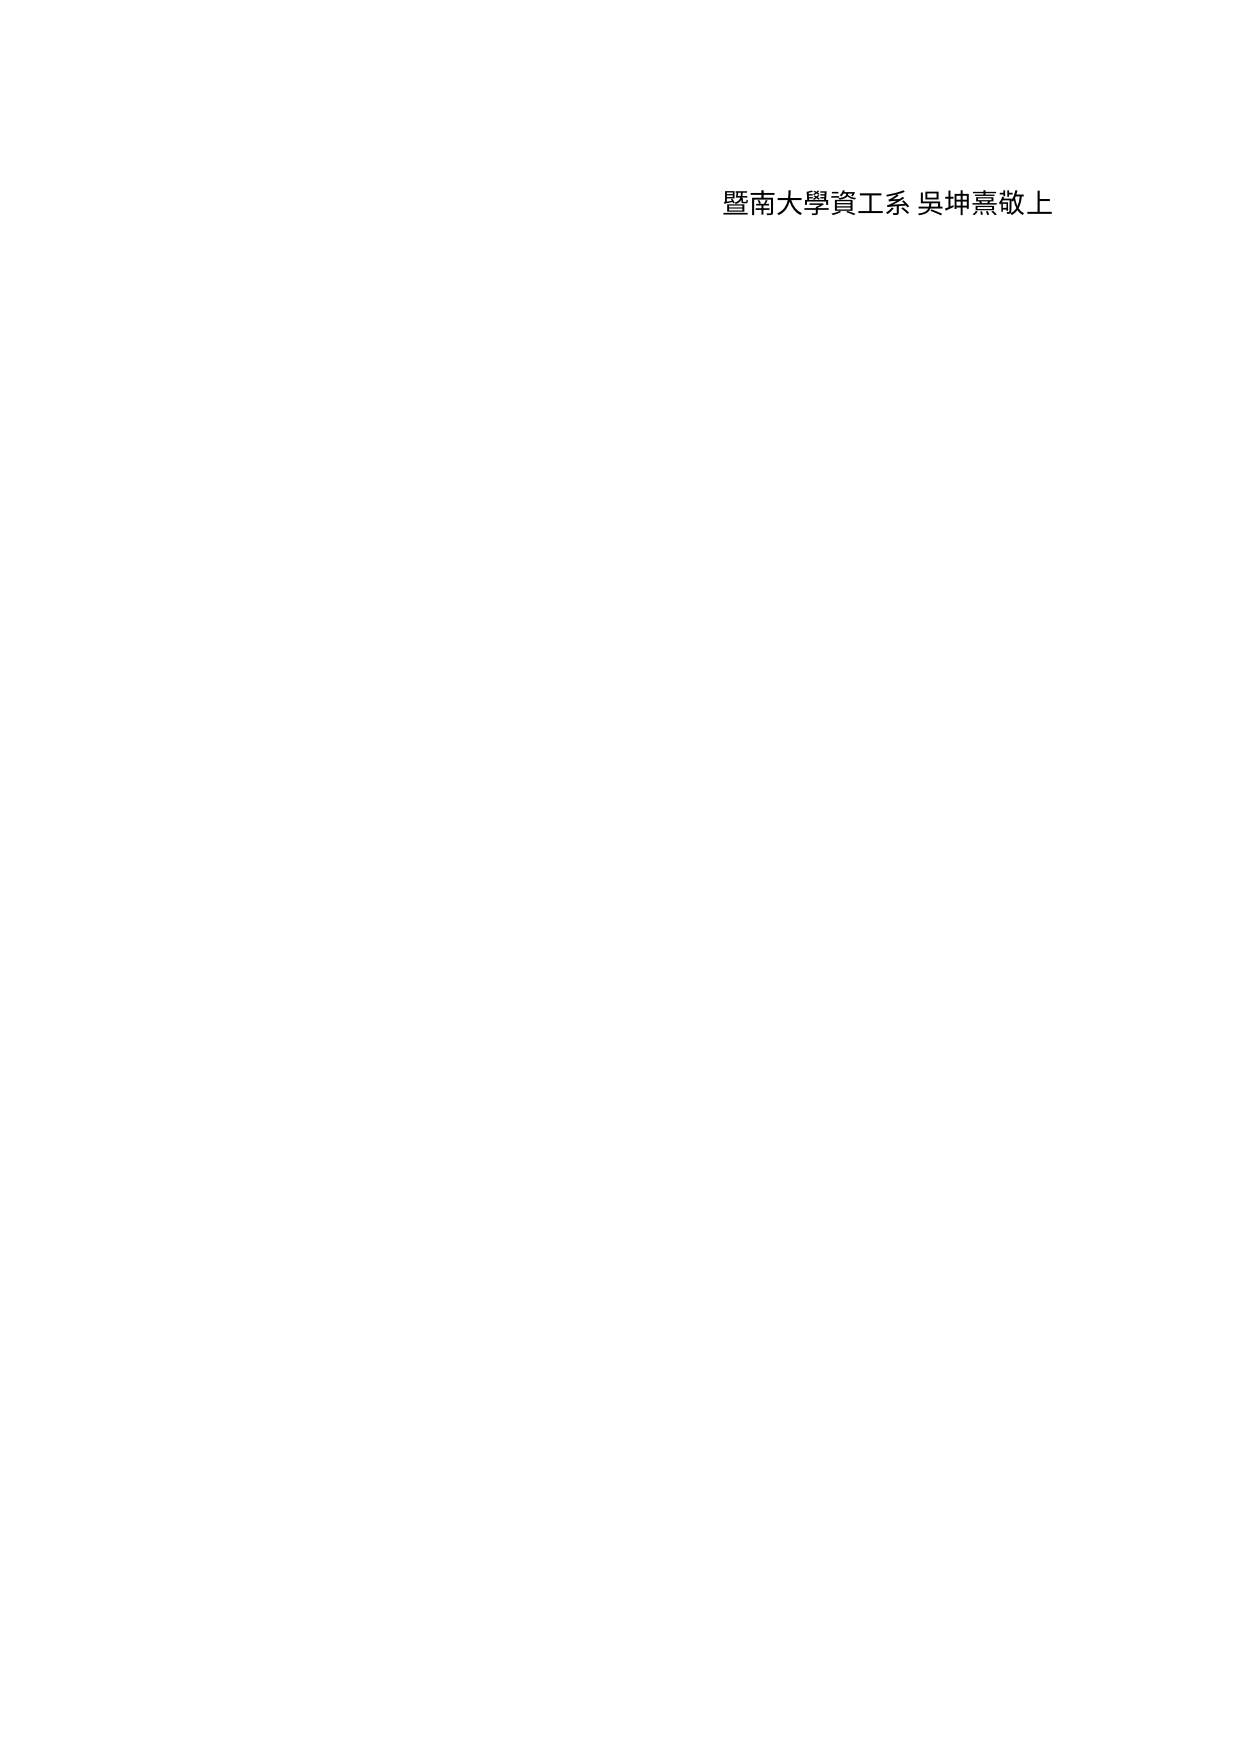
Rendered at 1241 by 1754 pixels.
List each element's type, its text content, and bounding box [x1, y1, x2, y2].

text 暨南大學資工系 吳坤熹敬上 [187, 164, 1053, 239]
